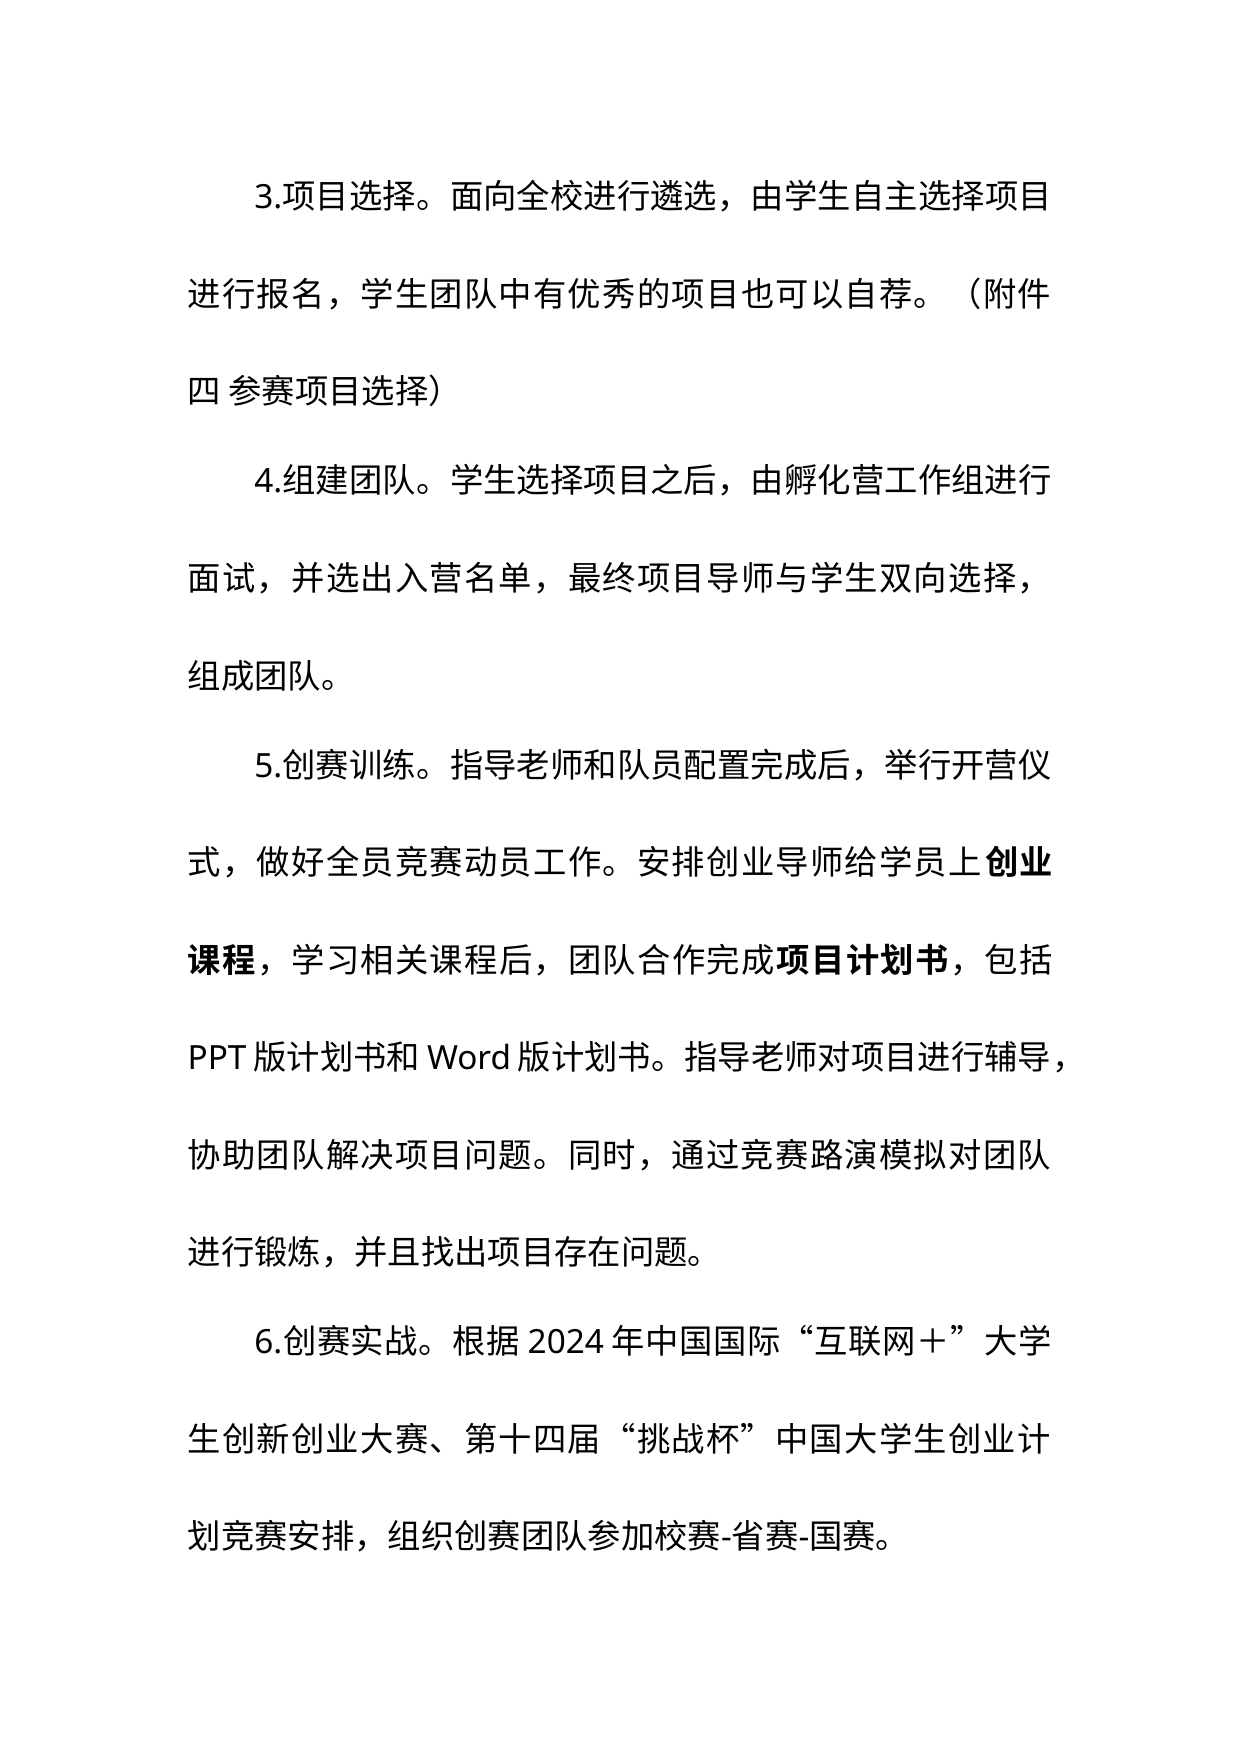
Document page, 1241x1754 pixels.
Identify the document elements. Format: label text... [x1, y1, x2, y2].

text 4.组建团队。学生选择项目之后，由孵化营工作组进行面试，并选出入营名单，最终项目导师与学生双向选择，组成团队。 [187, 446, 1053, 706]
text 5.创赛训练。指导老师和队员配置完成后，举行开营仪式，做好全员竞赛动员工作。安排创业导师给学员上创业课程，学习相关课程后，团队合作完成项目计划书，包括PPT版计划书和Word版计划书。指导老师对项目进行辅导，协助团队解决项目问题。同时，通过竞赛路演模拟对团队进行锻炼，并且找出项目存在问题。 [187, 730, 1053, 1283]
text 3.项目选择。面向全校进行遴选，由学生自主选择项目进行报名，学生团队中有优秀的项目也可以自荐。（附件四 参赛项目选择） [187, 162, 1053, 422]
text 6.创赛实战。根据2024年中国国际“互联网＋”大学生创新创业大赛、第十四届“挑战杯”中国大学生创业计划竞赛安排，组织创赛团队参加校赛-省赛-国赛。 [187, 1307, 1053, 1567]
